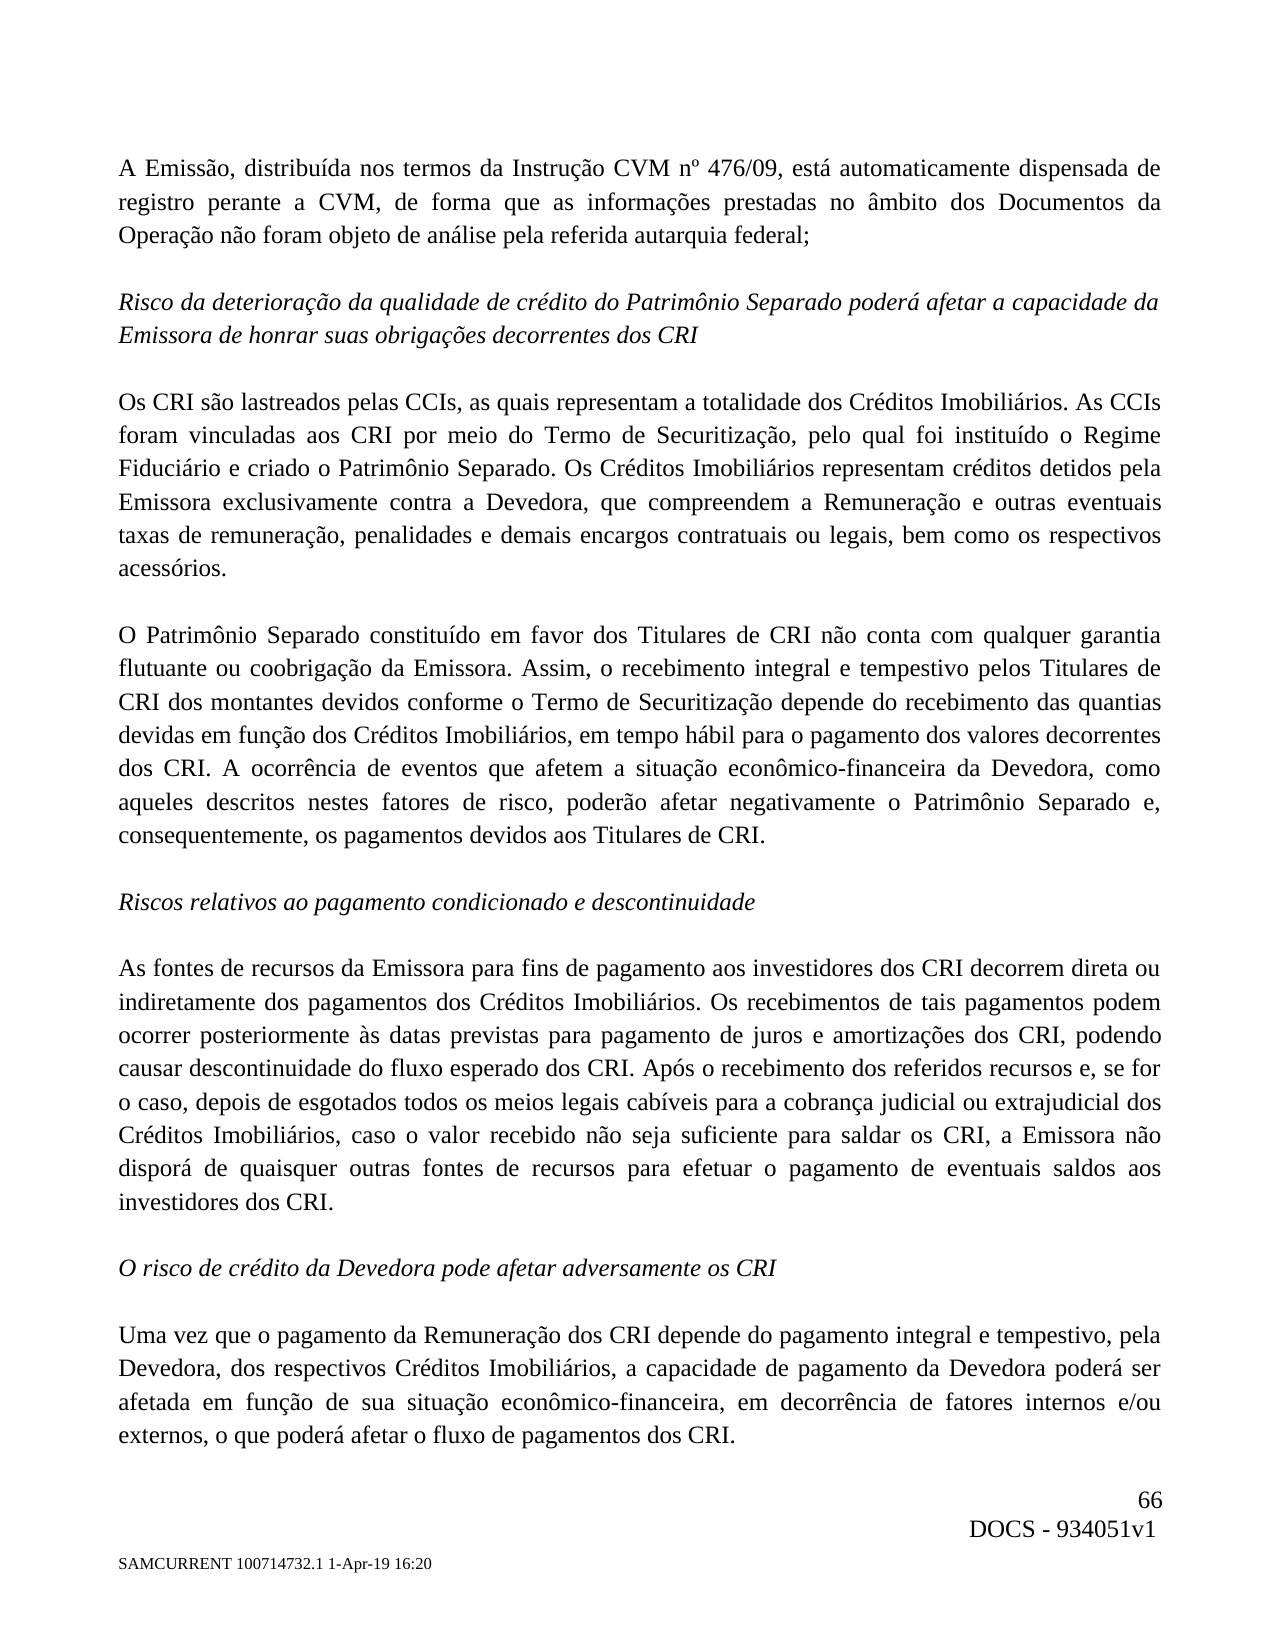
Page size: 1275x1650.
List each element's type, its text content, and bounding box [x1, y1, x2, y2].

text O Patrimônio Separado constituído em favor dos Titulares de CRI não conta com qualquer garantia flutuante ou coobrigação da Emissora. Assim, o recebimento integral e tempestivo pelos Titulares de CRI dos montantes devidos conforme o Termo de Securitização depende do recebimento das quantias devidas em função dos Créditos Imobiliários, em tempo hábil para o pagamento dos valores decorrentes dos CRI. A ocorrência de eventos que afetem a situação econômico-financeira da Devedora, como aqueles descritos nestes fatores de risco, poderão afetar negativamente o Patrimônio Separado e, consequentemente, os pagamentos devidos aos Titulares de CRI. [118, 617, 1162, 850]
text Uma vez que o pagamento da Remuneração dos CRI depende do pagamento integral e tempestivo, pela Devedora, dos respectivos Créditos Imobiliários, a capacidade de pagamento da Devedora poderá ser afetada em função de sua situação econômico-financeira, em decorrência de fatores internos e/ou externos, o que poderá afetar o fluxo de pagamentos dos CRI. [118, 1317, 1162, 1450]
text Risco da deterioração da qualidade de crédito do Patrimônio Separado poderá afetar a capacidade da Emissora de honrar suas obrigações decorrentes dos CRI [118, 283, 1162, 350]
text A Emissão, distribuída nos termos da Instrução CVM nº 476/09, está automaticamente dispensada de registro perante a CVM, de forma que as informações prestadas no âmbito dos Documentos da Operação não foram objeto de análise pela referida autarquia federal; [118, 150, 1162, 250]
text Riscos relativos ao pagamento condicionado e descontinuidade [118, 883, 1162, 917]
text As fontes de recursos da Emissora para fins de pagamento aos investidores dos CRI decorrem direta ou indiretamente dos pagamentos dos Créditos Imobiliários. Os recebimentos de tais pagamentos podem ocorrer posteriormente às datas previstas para pagamento de juros e amortizações dos CRI, podendo causar descontinuidade do fluxo esperado dos CRI. Após o recebimento dos referidos recursos e, se for o caso, depois de esgotados todos os meios legais cabíveis para a cobrança judicial ou extrajudicial dos Créditos Imobiliários, caso o valor recebido não seja suficiente para saldar os CRI, a Emissora não disporá de quaisquer outras fontes de recursos para efetuar o pagamento de eventuais saldos aos investidores dos CRI. [118, 950, 1162, 1217]
text O risco de crédito da Devedora pode afetar adversamente os CRI [118, 1250, 1162, 1283]
text Os CRI são lastreados pelas CCIs, as quais representam a totalidade dos Créditos Imobiliários. As CCIs foram vinculadas aos CRI por meio do Termo de Securitização, pelo qual foi instituído o Regime Fiduciário e criado o Patrimônio Separado. Os Créditos Imobiliários representam créditos detidos pela Emissora exclusivamente contra a Devedora, que compreendem a Remuneração e outras eventuais taxas de remuneração, penalidades e demais encargos contratuais ou legais, bem como os respectivos acessórios. [118, 383, 1162, 583]
